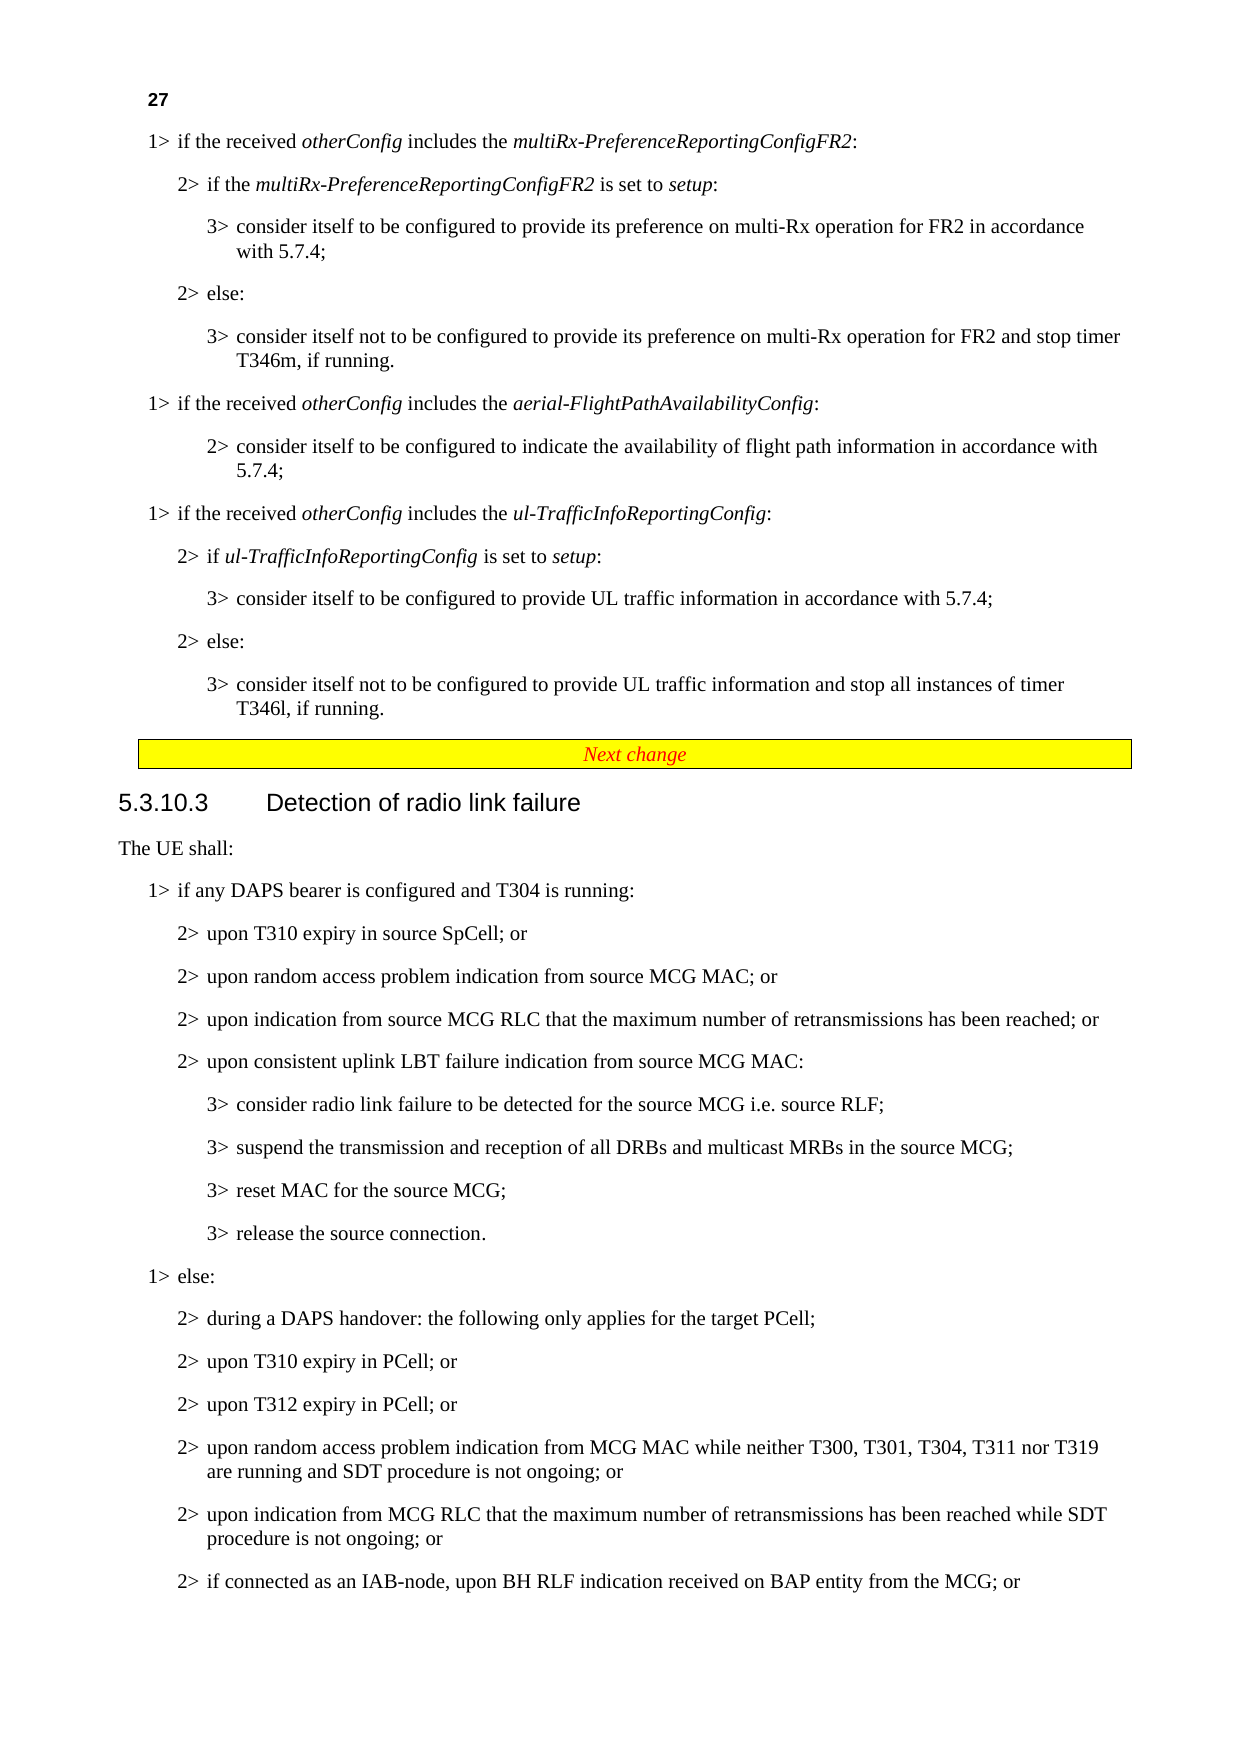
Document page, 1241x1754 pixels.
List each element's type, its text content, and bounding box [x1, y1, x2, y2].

text 1> if any DAPS bearer is configured and T304 is running: [148, 878, 1122, 902]
text 3> consider itself not to be configured to provide UL traffic information and stop all instances of timer T346l, if running. [207, 672, 1122, 720]
text 3> consider itself not to be configured to provide its preference on multi-Rx operation for FR2 and stop timer T346m, if running. [207, 324, 1122, 372]
text 2> if ul-TrafficInfoReportingConfig is set to setup: [177, 543, 1122, 568]
text 2> upon consistent uplink LBT failure indication from source MCG MAC: [177, 1049, 1122, 1073]
text 2> upon indication from MCG RLC that the maximum number of retransmissions has been reached while SDT procedure is not ongoing; or [177, 1502, 1122, 1550]
text 2> if connected as an IAB-node, upon BH RLF indication received on BAP entity from the MCG; or [177, 1568, 1122, 1593]
text 2> upon indication from source MCG RLC that the maximum number of retransmissions has been reached; or [177, 1007, 1122, 1031]
text The UE shall: [118, 835, 1122, 859]
text 3> consider itself to be configured to provide its preference on multi-Rx operation for FR2 in accordance with 5.7.4; [207, 214, 1122, 263]
text 2> during a DAPS handover: the following only applies for the target PCell; [177, 1306, 1122, 1330]
text 3> suspend the transmission and reception of all DRBs and multicast MRBs in the source MCG; [207, 1135, 1122, 1159]
text 1> if the received otherConfig includes the ul-TrafficInfoReportingConfig: [148, 501, 1122, 525]
text 2> upon random access problem indication from MCG MAC while neither T300, T301, T304, T311 nor T319 are running and SDT procedure is not ongoing; or [177, 1435, 1122, 1483]
text 3> consider radio link failure to be detected for the source MCG i.e. source RLF; [207, 1092, 1122, 1116]
text 2> upon T310 expiry in PCell; or [177, 1349, 1122, 1373]
text 3> reset MAC for the source MCG; [207, 1178, 1122, 1202]
text 1> else: [148, 1263, 1122, 1288]
text 2> upon T310 expiry in source SpCell; or [177, 921, 1122, 945]
text 2> else: [177, 281, 1122, 305]
text 2> upon random access problem indication from source MCG MAC; or [177, 964, 1122, 988]
text 2> else: [177, 629, 1122, 653]
text 1> if the received otherConfig includes the multiRx-PreferenceReportingConfigFR2: [148, 129, 1122, 153]
text 3> consider itself to be configured to provide UL traffic information in accordance with 5.7.4; [207, 586, 1122, 610]
text Next change [139, 740, 1131, 768]
subtitle 5.3.10.3 Detection of radio link failure [118, 788, 1122, 817]
text 2> if the multiRx-PreferenceReportingConfigFR2 is set to setup: [148, 172, 1122, 196]
text 3> release the source connection. [207, 1221, 1122, 1245]
text 2> consider itself to be configured to indicate the availability of flight path information in accordance with 5.7.4; [207, 434, 1122, 482]
text 2> upon T312 expiry in PCell; or [177, 1392, 1122, 1416]
text 1> if the received otherConfig includes the aerial-FlightPathAvailabilityConfig: [148, 391, 1122, 415]
